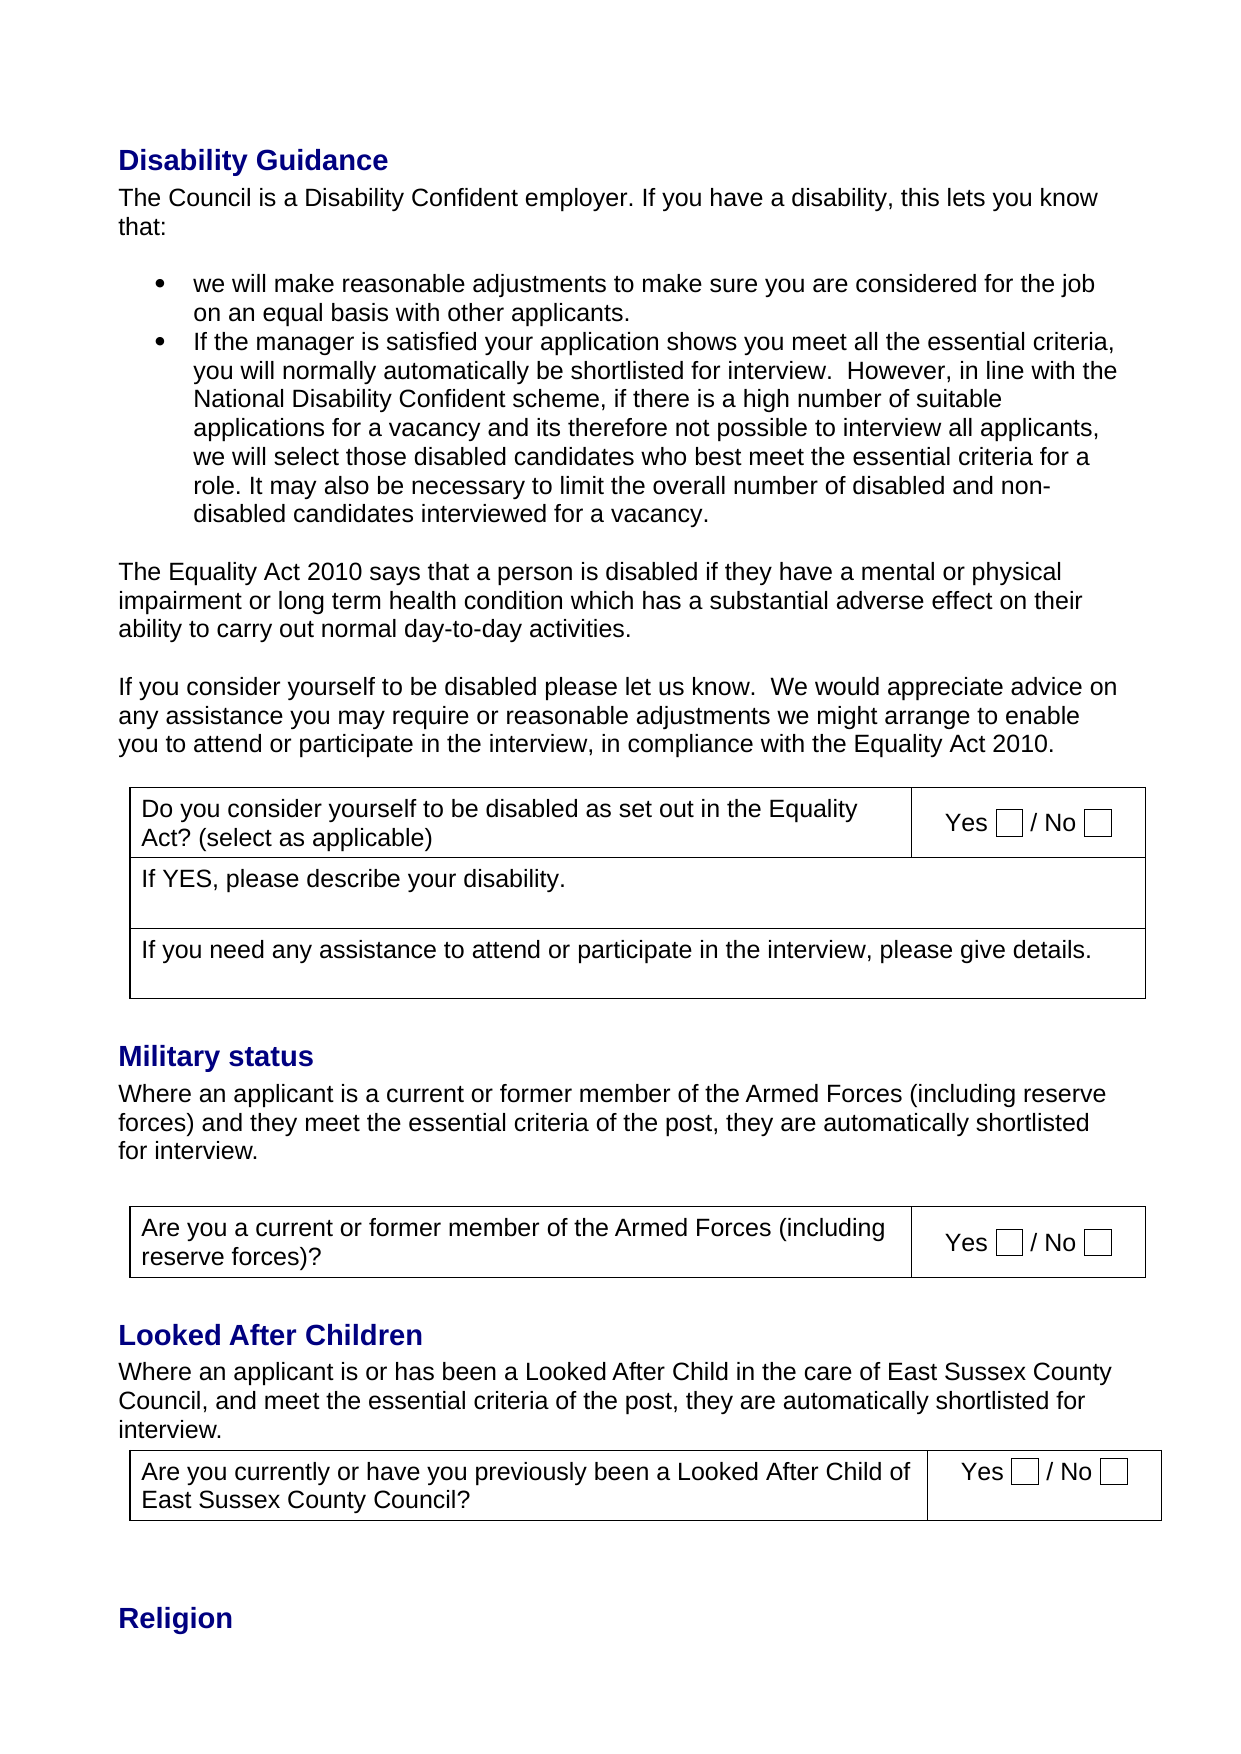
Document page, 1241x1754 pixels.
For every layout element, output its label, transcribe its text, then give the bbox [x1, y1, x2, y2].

subtitle Disability Guidance [118, 143, 1122, 177]
text Where an applicant is a current or former member of the Armed Forces (including reserve forces) and they meet the essential criteria of the post, they are automatically shortlisted for interview. [118, 1079, 1122, 1165]
table_header Are you a current or former member of the Armed Forces (including reserve forces)? [131, 1207, 911, 1277]
table_header Yes / No [928, 1451, 1161, 1520]
table_header Yes / No [912, 1207, 1145, 1277]
text Religion [118, 1601, 1122, 1634]
text The Equality Act 2010 says that a person is disabled if they have a mental or physical impairment or long term health condition which has a substantial adverse effect on their ability to carry out normal day-to-day activities. [118, 557, 1122, 643]
table_cell If you need any assistance to attend or participate in the interview, please give details. [131, 929, 1145, 998]
table_header Yes / No [912, 788, 1145, 857]
text If you consider yourself to be disabled please let us know. We would appreciate advice on any assistance you may require or reasonable adjustments we might arrange to enable you to attend or participate in the interview, in compliance with the Equality Act 2010. [118, 672, 1122, 758]
table_header Do you consider yourself to be disabled as set out in the Equality Act? (select as applicable) [131, 788, 911, 857]
text The Council is a Disability Confident employer. If you have a disability, this lets you know that: [118, 183, 1122, 240]
text Where an applicant is or has been a Looked After Child in the care of East Sussex County Council, and meet the essential criteria of the post, they are automatically shortlisted for interview. [118, 1357, 1122, 1443]
text Looked After Children [118, 1317, 1122, 1351]
table_header Are you currently or have you previously been a Looked After Child of East Sussex County Council? [131, 1451, 927, 1520]
list we will make reasonable adjustments to make sure you are considered for the job on an equal basis with other applicants. [156, 269, 1122, 327]
list If the manager is satisfied your application shows you meet all the essential criteria, you will normally automatically be shortlisted for interview. However, in line with the National Disability Confident scheme, if there is a high number of suitable applications for a vacancy and its therefore not possible to interview all applicants, we will select those disabled candidates who best meet the essential criteria for a role. It may also be necessary to limit the overall number of disabled and non-disabled candidates interviewed for a vacancy. [156, 327, 1122, 528]
table_cell If YES, please describe your disability. [131, 858, 1145, 928]
text Military status [118, 1039, 1122, 1072]
